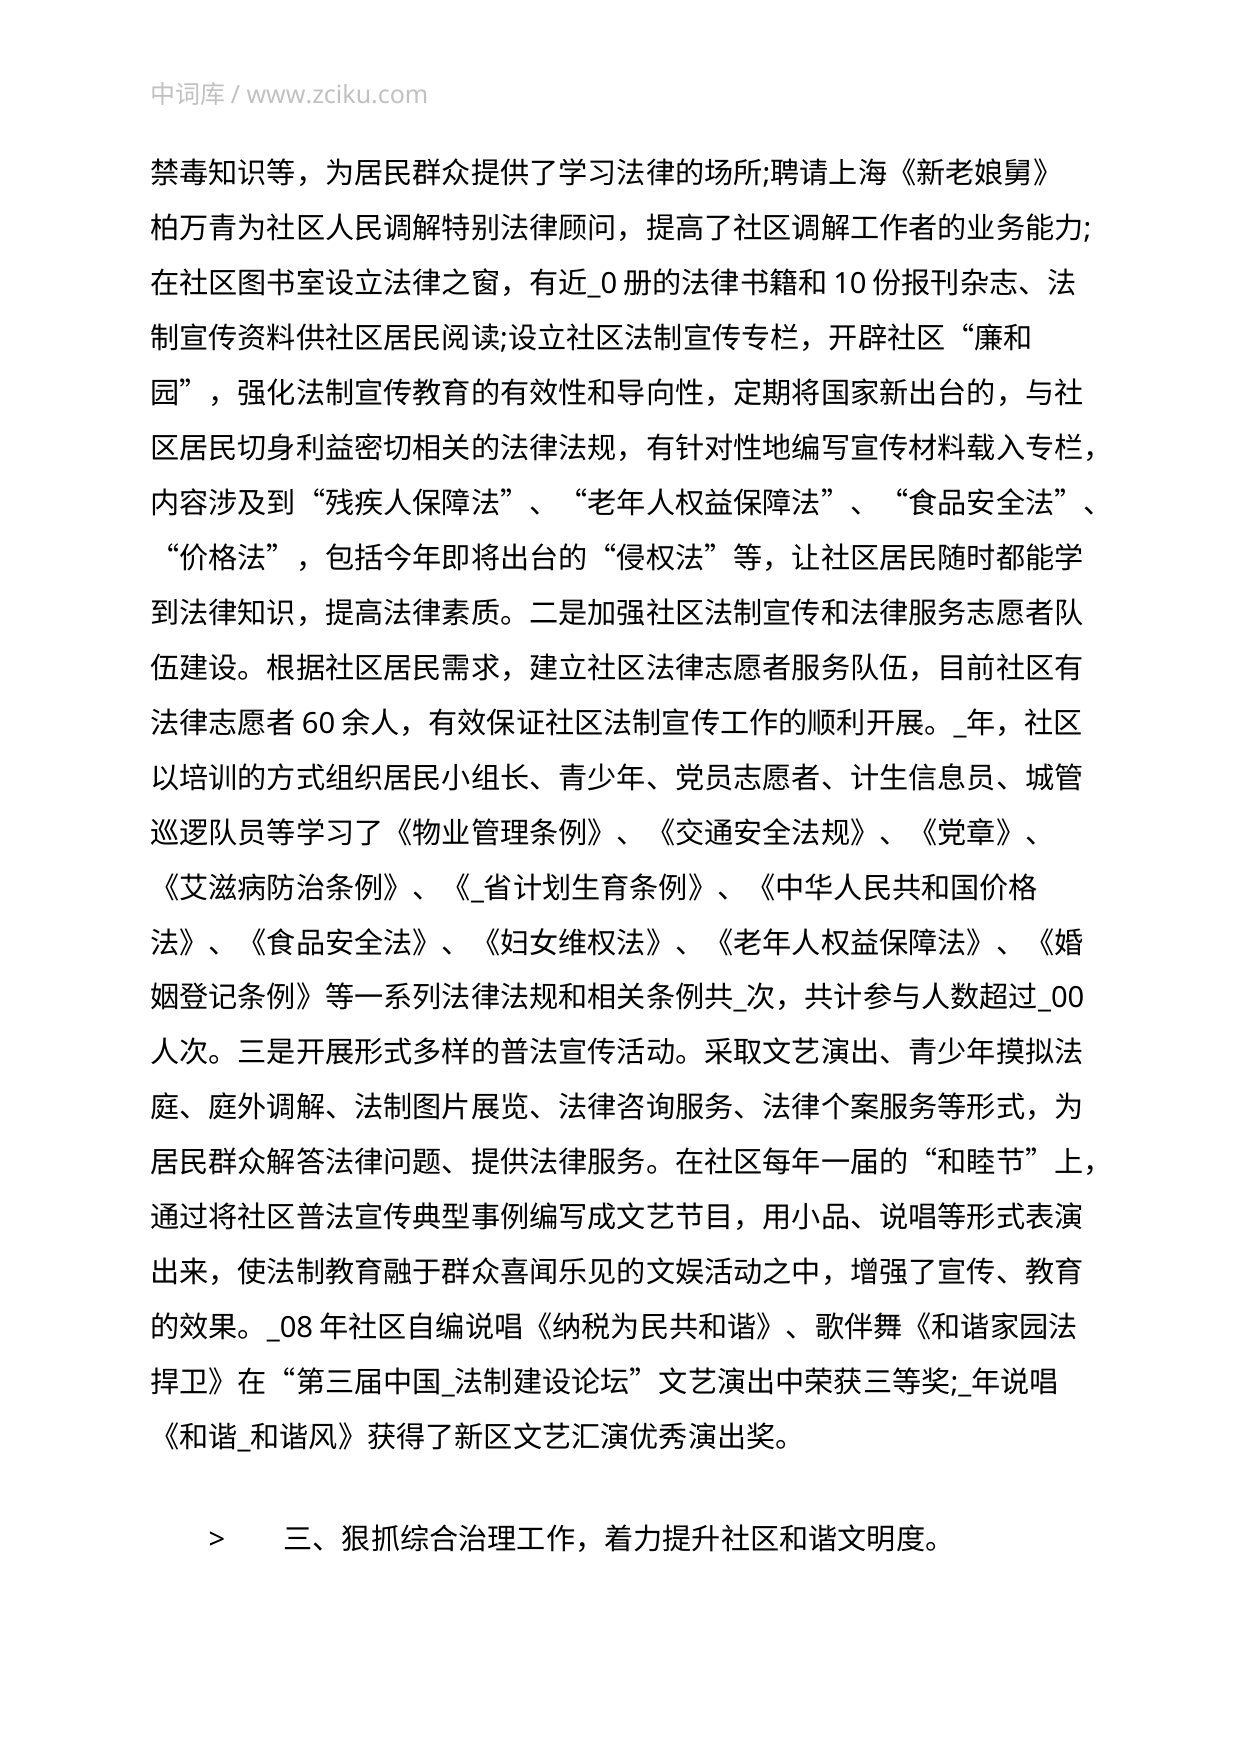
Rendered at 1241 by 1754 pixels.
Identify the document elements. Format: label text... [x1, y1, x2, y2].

text > 三、狠抓综合治理工作，着力提升社区和谐文明度。 [150, 1516, 1090, 1558]
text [150, 150, 1090, 1456]
